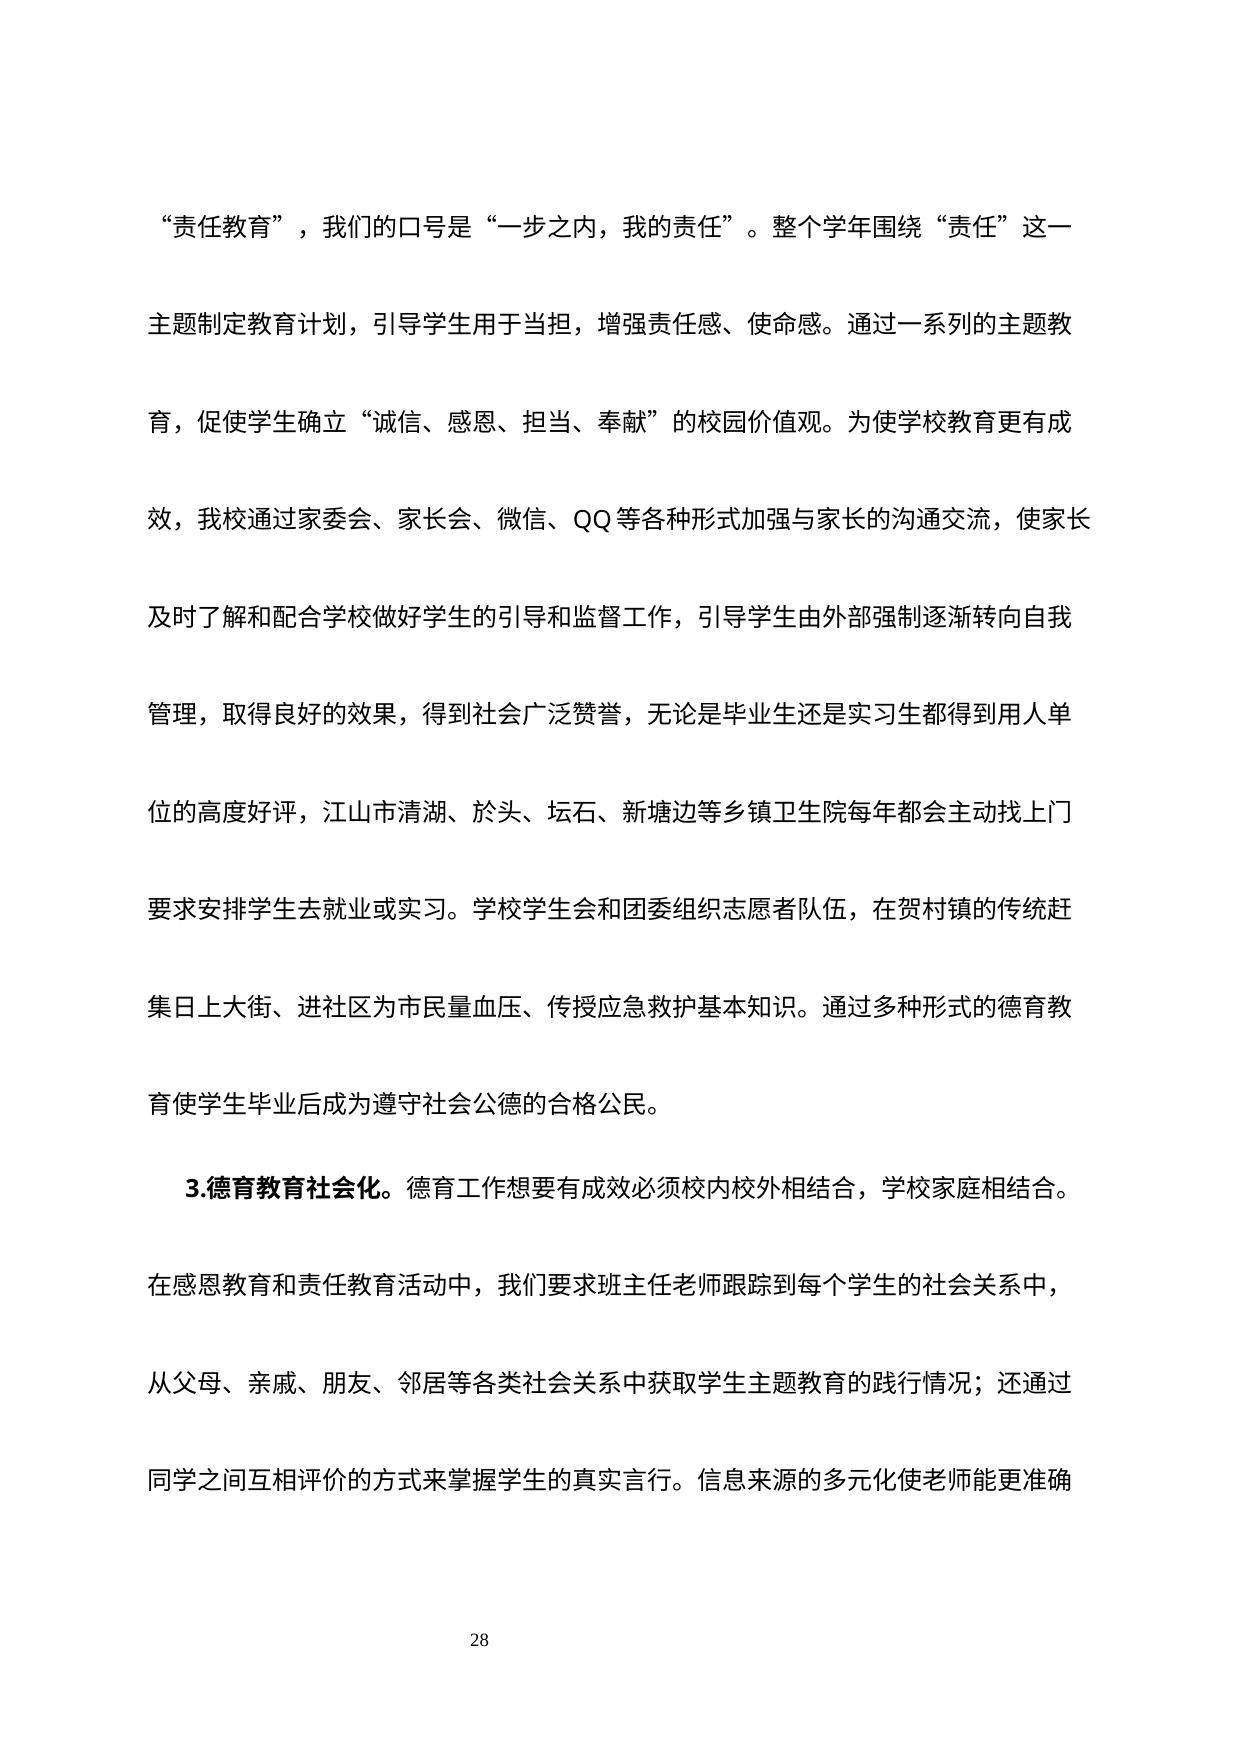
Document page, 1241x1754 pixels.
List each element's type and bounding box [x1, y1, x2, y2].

text [148, 1154, 1093, 1511]
text [148, 193, 1093, 1136]
